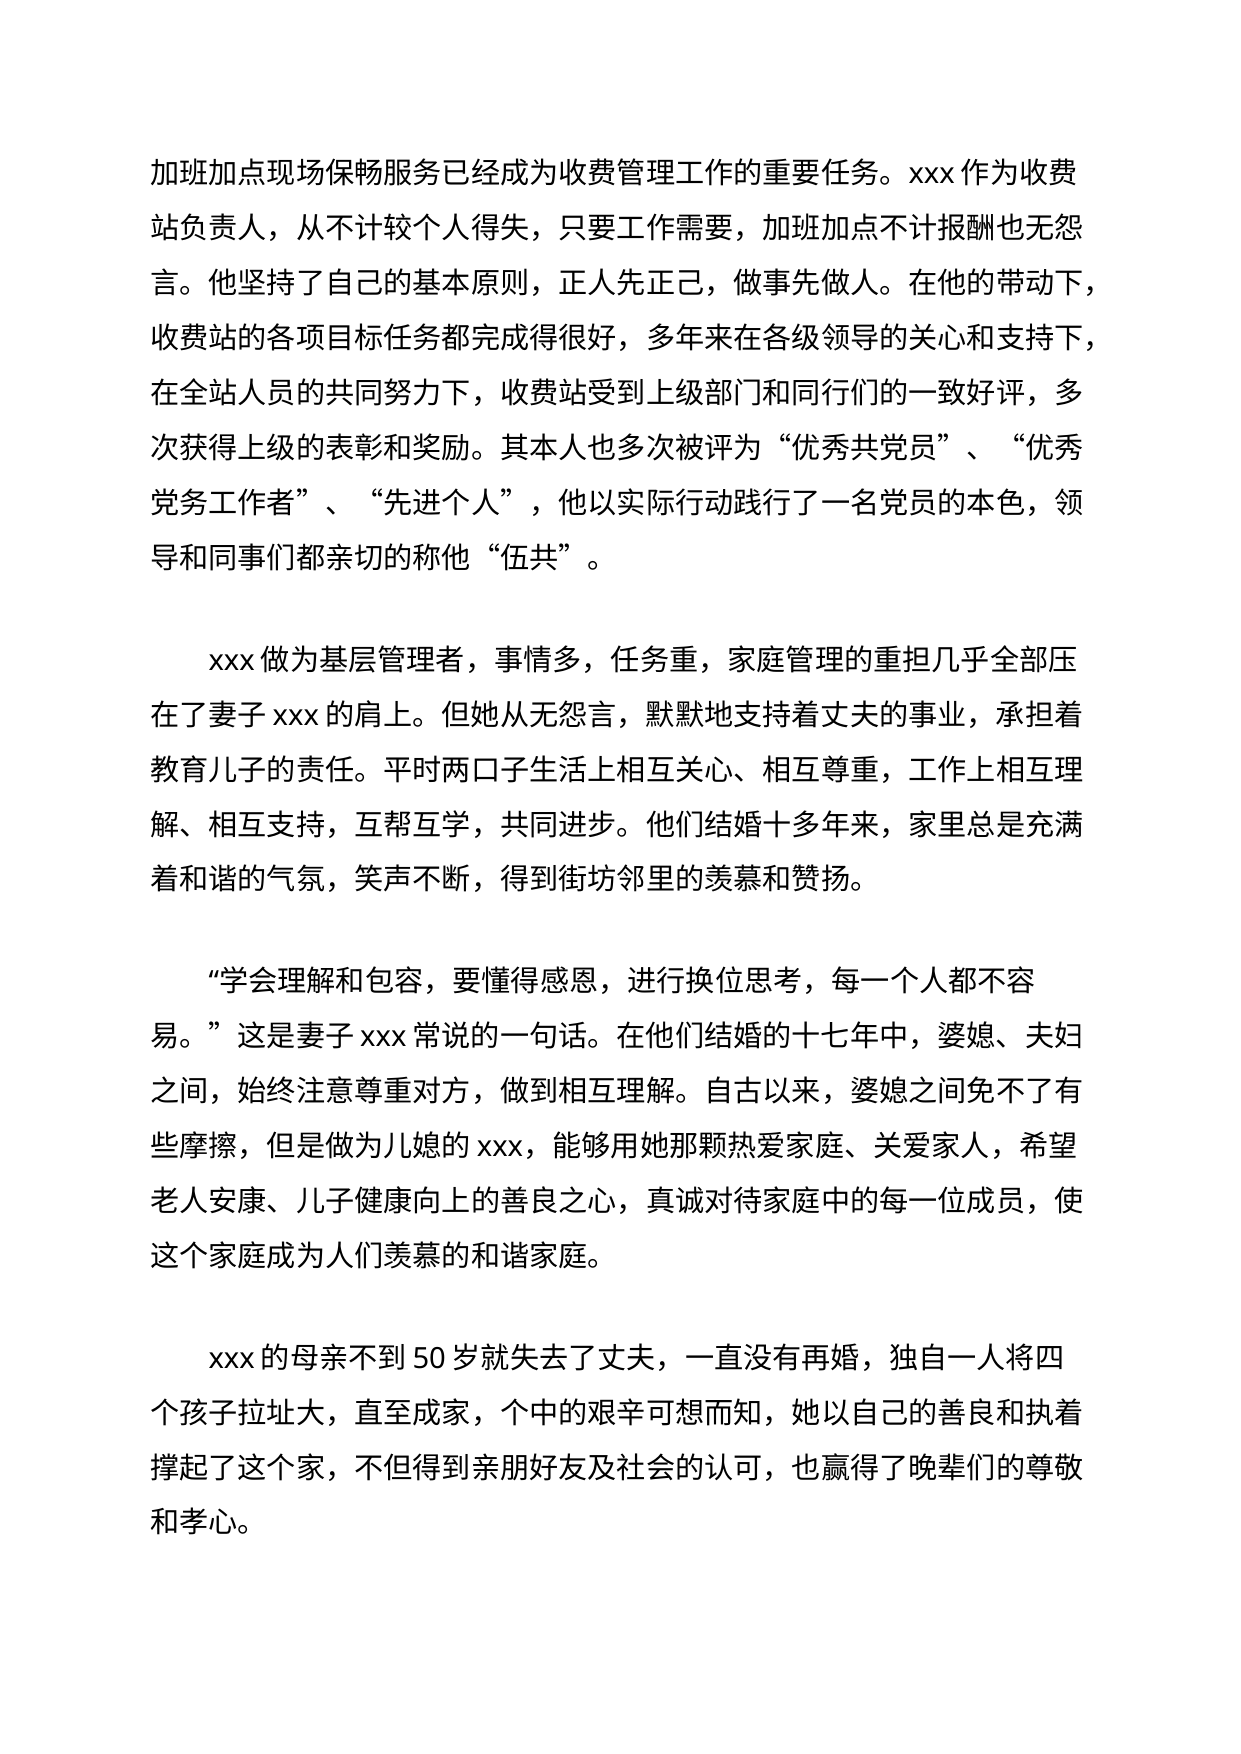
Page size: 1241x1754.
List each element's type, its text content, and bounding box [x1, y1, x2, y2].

text xxx的母亲不到50岁就失去了丈夫，一直没有再婚，独自一人将四个孩子拉址大，直至成家，个中的艰辛可想而知，她以自己的善良和执着撑起了这个家，不但得到亲朋好友及社会的认可，也赢得了晚辈们的尊敬和孝心。 [150, 1334, 1090, 1541]
text xxx做为基层管理者，事情多，任务重，家庭管理的重担几乎全部压在了妻子xxx的肩上。但她从无怨言，默默地支持着丈夫的事业，承担着教育儿子的责任。平时两口子生活上相互关心、相互尊重，工作上相互理解、相互支持，互帮互学，共同进步。他们结婚十多年来，家里总是充满着和谐的气氛，笑声不断，得到街坊邻里的羡慕和赞扬。 [150, 636, 1090, 898]
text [150, 150, 1090, 577]
text “学会理解和包容，要懂得感恩，进行换位思考，每一个人都不容易。”这是妻子xxx常说的一句话。在他们结婚的十七年中，婆媳、夫妇之间，始终注意尊重对方，做到相互理解。自古以来，婆媳之间免不了有些摩擦，但是做为儿媳的xxx，能够用她那颗热爱家庭、关爱家人，希望老人安康、儿子健康向上的善良之心，真诚对待家庭中的每一位成员，使这个家庭成为人们羡慕的和谐家庭。 [150, 958, 1090, 1275]
